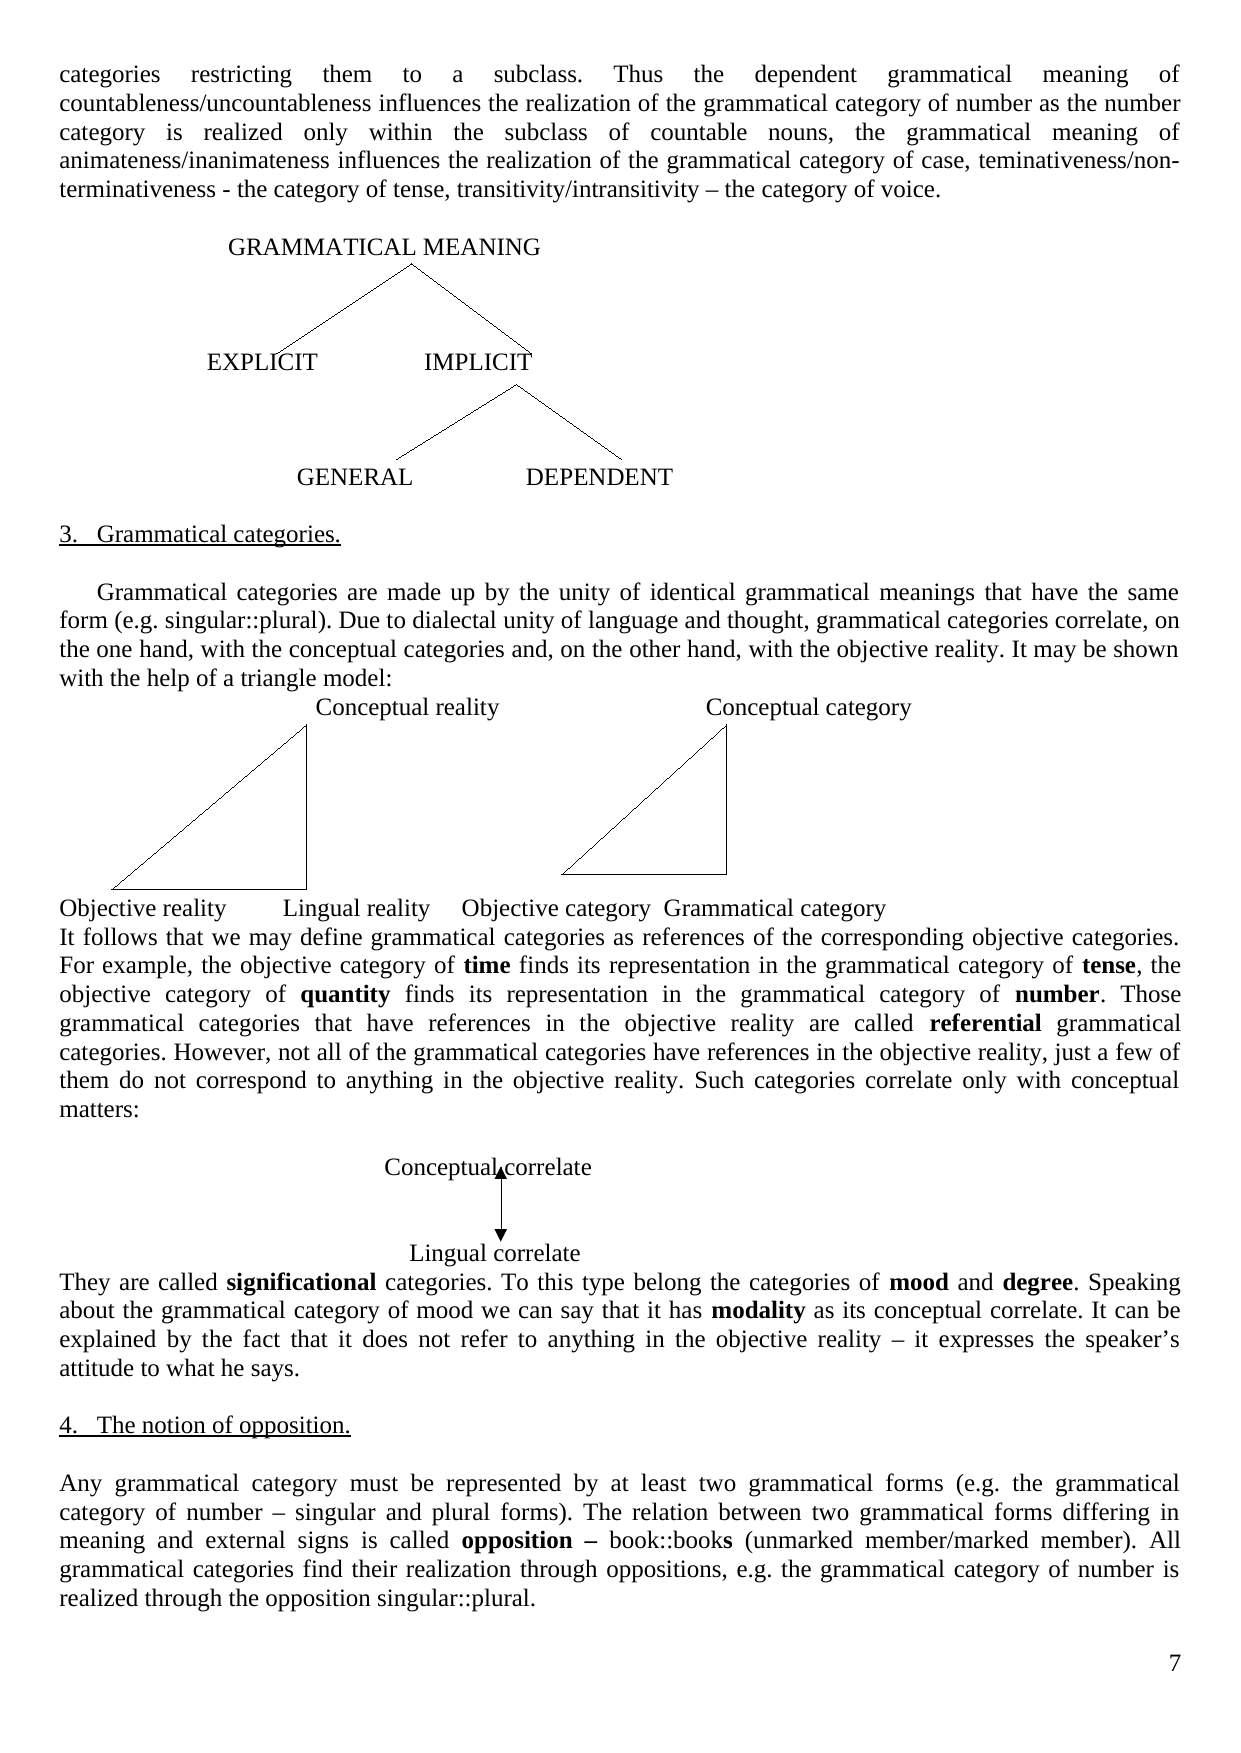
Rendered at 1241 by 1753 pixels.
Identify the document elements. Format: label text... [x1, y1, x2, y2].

list The notion of opposition. [59, 1410, 1181, 1439]
text It follows that we may define grammatical categories as references of the corresponding objective categories. For example, the objective category of time finds its representation in the grammatical category of tense, the objective category of quantity finds its representation in the grammatical category of number. Those grammatical categories that have references in the objective reality are called referential grammatical categories. However, not all of the grammatical categories have references in the objective reality, just a few of them do not correspond to anything in the objective reality. Such categories correlate only with conceptual matters: [59, 922, 1181, 1123]
text Conceptual correlate [59, 1152, 1181, 1180]
text GENERAL DEPENDENT [97, 462, 1181, 490]
text EXPLICIT IMPLICIT [97, 347, 1181, 375]
text GRAMMATICAL MEANING [59, 232, 1181, 260]
text Any grammatical category must be represented by at least two grammatical forms (e.g. the grammatical category of number – singular and plural forms). The relation between two grammatical forms differing in meaning and external signs is called opposition – book::books (unmarked member/marked member). All grammatical categories find their realization through oppositions, e.g. the grammatical category of number is realized through the opposition singular::plural. [59, 1468, 1181, 1612]
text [59, 59, 1181, 203]
text Grammatical categories are made up by the unity of identical grammatical meanings that have the same form (e.g. singular::plural). Due to dialectal unity of language and thought, grammatical categories correlate, on the one hand, with the conceptual categories and, on the other hand, with the objective reality. It may be shown with the help of a triangle model: [59, 577, 1181, 692]
text Objective reality Lingual reality Objective category Grammatical category [59, 893, 1181, 922]
text Lingual correlate [59, 1238, 1181, 1267]
list Grammatical categories. [59, 519, 1181, 548]
text Conceptual reality Conceptual category [59, 692, 1181, 720]
text They are called significational categories. To this type belong the categories of mood and degree. Speaking about the grammatical category of mood we can say that it has modality as its conceptual correlate. It can be explained by the fact that it does not refer to anything in the objective reality – it expresses the speaker’s attitude to what he says. [59, 1267, 1181, 1382]
